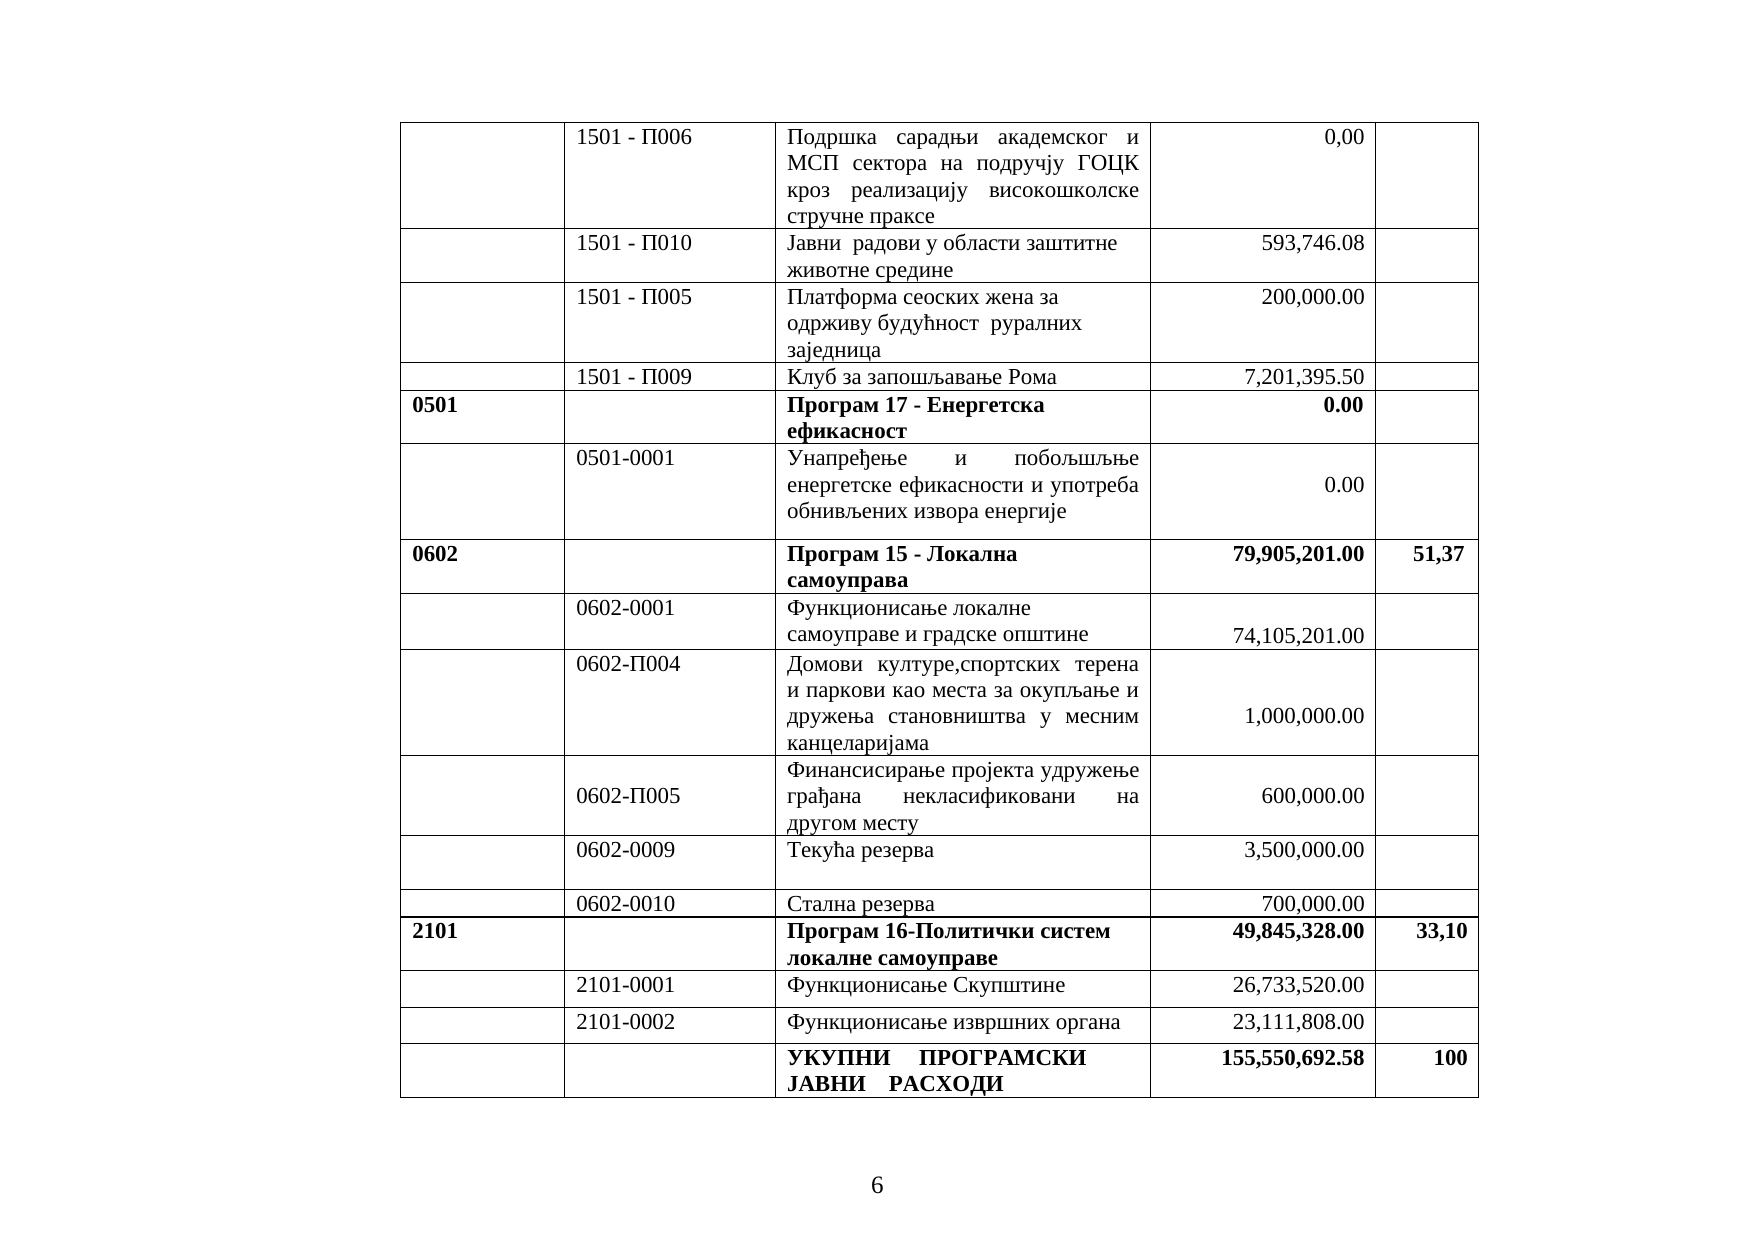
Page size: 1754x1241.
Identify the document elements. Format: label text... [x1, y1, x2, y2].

table_cell 3,500,000.00 [1151, 836, 1375, 889]
table_cell [565, 918, 775, 970]
table_cell [401, 890, 564, 916]
table_cell [1376, 229, 1478, 282]
table_cell 79,905,201.00 [1151, 540, 1375, 593]
table_cell 600,000.00 [1151, 756, 1375, 835]
table_cell Стална резерва [776, 890, 1150, 916]
table_cell Текућа резерва [776, 836, 1150, 889]
table_cell Клуб за запошљавање Рома [776, 363, 1150, 389]
table_cell Функционисање локалне самоуправе и градске општине [776, 594, 1150, 649]
table_cell [401, 444, 564, 539]
table_cell [565, 1044, 775, 1097]
table_cell 0501 [401, 391, 564, 443]
table_cell [401, 229, 564, 282]
table_cell 33,10 [1376, 918, 1478, 970]
table_cell [401, 1008, 564, 1043]
table_cell УКУПНИ ПРОГРАМСКИ ЈАВНИ РАСХОДИ [776, 1044, 1150, 1097]
table_cell Програм 17 - Енергетска ефикасност [776, 391, 1150, 443]
table_cell 1501 - П010 [565, 229, 775, 282]
table_cell Подршка сарадњи академског и МСП сектора на подручју ГОЦК кроз реализацију високошколске стручне праксе [776, 123, 1150, 228]
table_cell [1376, 756, 1478, 835]
table_cell [401, 971, 564, 1007]
table_cell 49,845,328.00 [1151, 918, 1375, 970]
table_cell 0501-0001 [565, 444, 775, 539]
table_cell [1376, 363, 1478, 389]
table_cell Домови културе,спортских терена и паркови као места за окупљање и дружења становништва у месним канцеларијама [776, 650, 1150, 755]
table_cell [1376, 1008, 1478, 1043]
table_cell 26,733,520.00 [1151, 971, 1375, 1007]
table_cell Јавни радови у области заштитне животне средине [776, 229, 1150, 282]
table_cell 0602-0010 [565, 890, 775, 916]
table_cell 0.00 [1151, 444, 1375, 539]
table_cell [401, 1044, 564, 1097]
table_cell 0602 [401, 540, 564, 593]
table_cell 74,105,201.00 [1151, 594, 1375, 649]
table_cell [401, 836, 564, 889]
table_cell [1376, 444, 1478, 539]
table_cell [401, 756, 564, 835]
table_cell Програм 15 - Локална самоуправа [776, 540, 1150, 593]
table_cell [1376, 283, 1478, 362]
table_cell Унапређење и побољшљње енергетске ефикасности и употреба обнивљених извора енергије [776, 444, 1150, 539]
table_cell [401, 594, 564, 649]
table_cell 100 [1376, 1044, 1478, 1097]
table_cell 0602-0009 [565, 836, 775, 889]
table_cell [1376, 123, 1478, 228]
table_cell [401, 283, 564, 362]
table_cell 200,000.00 [1151, 283, 1375, 362]
table_cell [1376, 594, 1478, 649]
table_cell 700,000.00 [1151, 890, 1375, 916]
table_cell [565, 540, 775, 593]
table_cell [1376, 890, 1478, 916]
table_cell Платформа сеоских жена за одрживу будућност руралних заједница [776, 283, 1150, 362]
table_cell 1,000,000.00 [1151, 650, 1375, 755]
table_cell 0.00 [1151, 391, 1375, 443]
table_cell 23,111,808.00 [1151, 1008, 1375, 1043]
table_cell 0,00 [1151, 123, 1375, 228]
table_cell 593,746.08 [1151, 229, 1375, 282]
table_cell 1501 - П009 [565, 363, 775, 389]
table_cell Функционисање Скупштине [776, 971, 1150, 1007]
table_cell [401, 363, 564, 389]
table_cell 2101-0001 [565, 971, 775, 1007]
table_cell 1501 - П006 [565, 123, 775, 228]
table_cell [1376, 650, 1478, 755]
table_cell 7,201,395.50 [1151, 363, 1375, 389]
table_cell 0602-П005 [565, 756, 775, 835]
table_cell [1376, 836, 1478, 889]
table_cell Функционисање извршних органа [776, 1008, 1150, 1043]
table_cell 2101-0002 [565, 1008, 775, 1043]
table_cell [1376, 391, 1478, 443]
table_cell [565, 391, 775, 443]
table_cell 155,550,692.58 [1151, 1044, 1375, 1097]
table_cell Програм 16-Политички систем локалне самоуправе [776, 918, 1150, 970]
table_cell 1501 - П005 [565, 283, 775, 362]
table_cell 0602-0001 [565, 594, 775, 649]
table_cell [401, 650, 564, 755]
table_cell 51,37 [1376, 540, 1478, 593]
table_cell 0602-П004 [565, 650, 775, 755]
table_cell [1376, 971, 1478, 1007]
table_cell 2101 [401, 918, 564, 970]
table_cell Финансисирање пројекта удружење грађана некласификовани на другом месту [776, 756, 1150, 835]
table_cell [401, 123, 564, 228]
